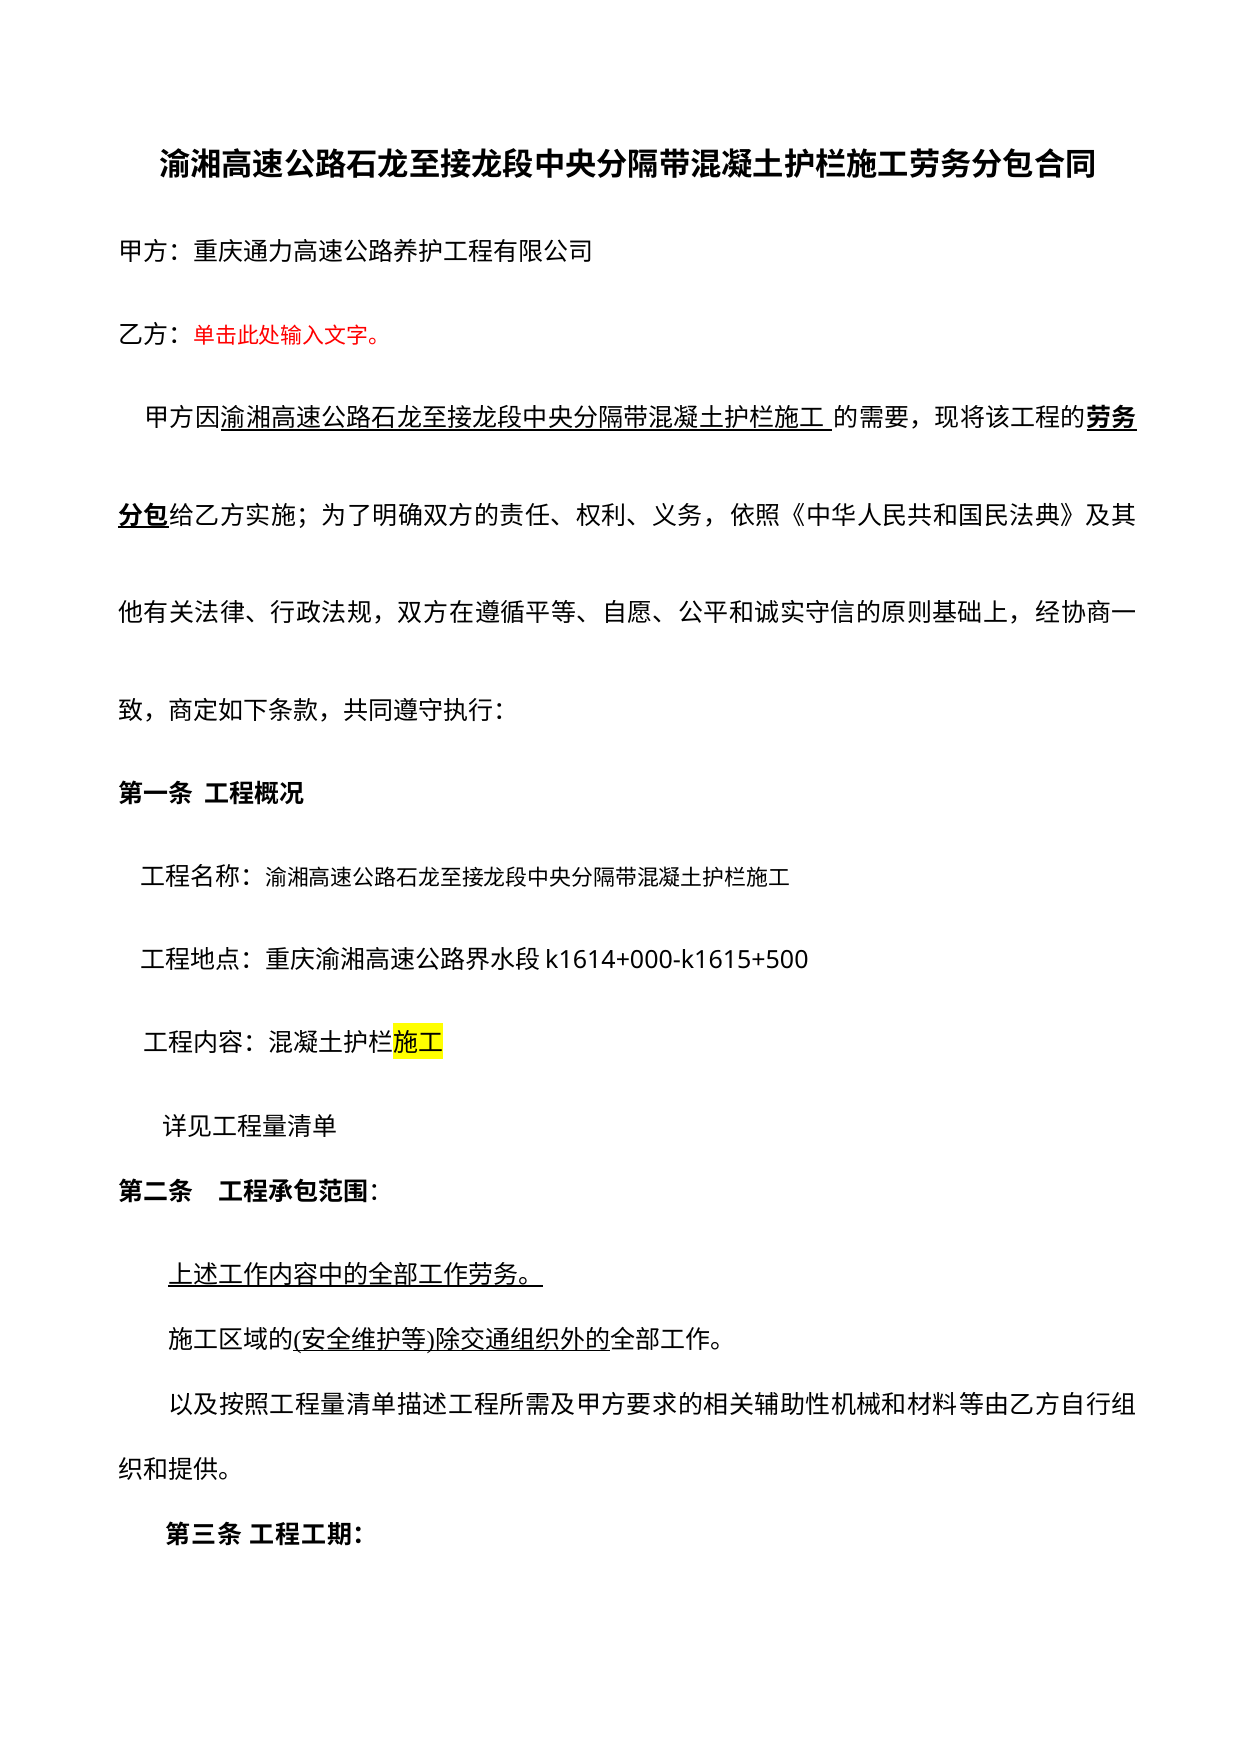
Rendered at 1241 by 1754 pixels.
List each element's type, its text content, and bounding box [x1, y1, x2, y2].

text 第一条 工程概况 [118, 759, 1137, 824]
text 工程地点：重庆渝湘高速公路界水段k1614+000-k1615+500 [140, 925, 1137, 990]
text 第二条 工程承包范围： [118, 1157, 1137, 1222]
text 工程内容：混凝土护栏施工 [118, 1008, 1137, 1073]
text 以及按照工程量清单描述工程所需及甲方要求的相关辅助性机械和材料等由乙方自行组织和提供。 [118, 1370, 1137, 1500]
text 上述工作内容中的全部工作劳务。 [118, 1240, 1137, 1305]
text 施工区域的(安全维护等)除交通组织外的全部工作。 [118, 1305, 1137, 1370]
text 甲方：重庆通力高速公路养护工程有限公司 [118, 217, 1137, 282]
text 工程名称： [140, 842, 1137, 907]
text 乙方： [118, 300, 1137, 365]
text 劳务分包合同 [118, 129, 1137, 194]
list 工程工期： [118, 1500, 1134, 1565]
text 甲方因的需要，现将该工程的劳务分包给乙方实施；为了明确双方的责任、权利、义务，依照《中华人民共和国民法典》及其他有关法律、行政法规，双方在遵循平等、自愿、公平和诚实守信的原则基础上，经协商一致，商定如下条款，共同遵守执行： [118, 383, 1137, 741]
